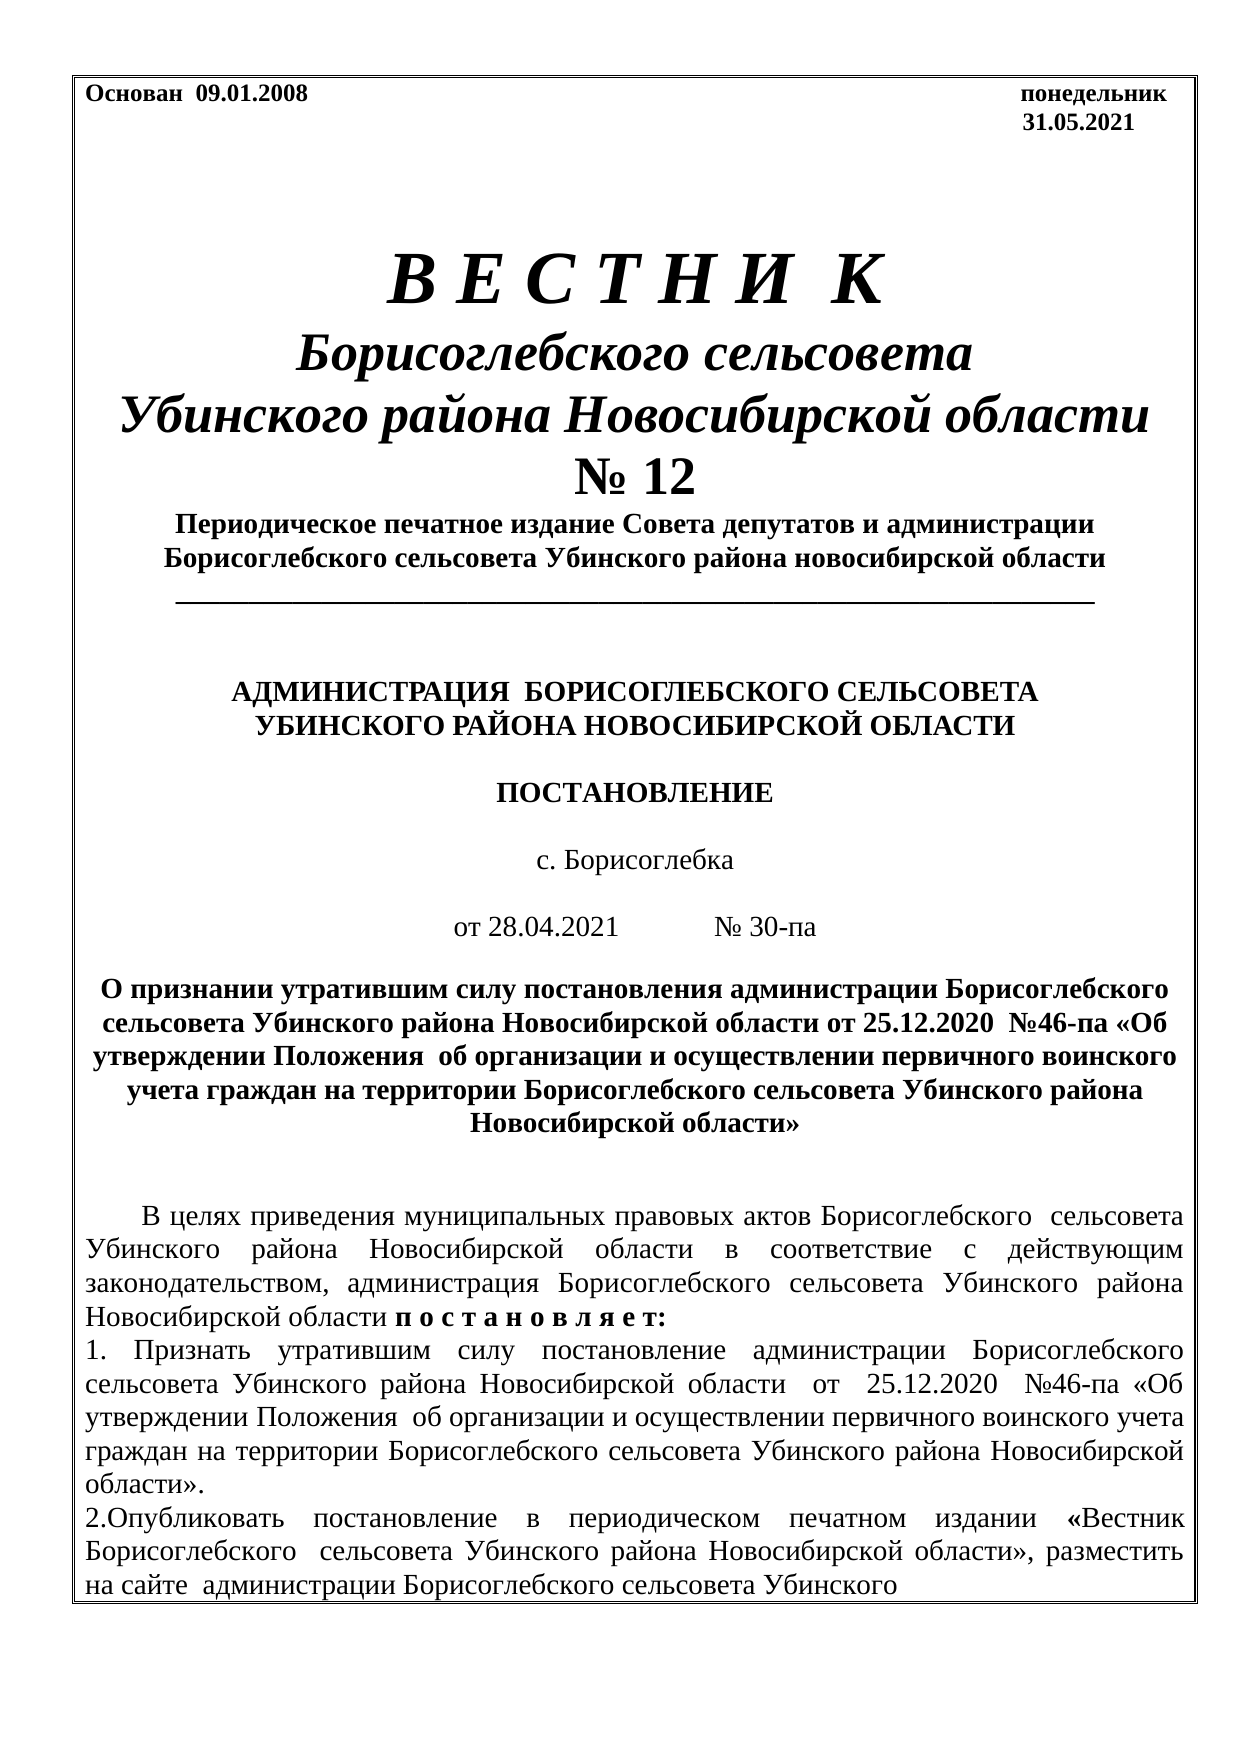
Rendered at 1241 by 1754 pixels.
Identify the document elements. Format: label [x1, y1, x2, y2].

table_header [75, 78, 1194, 1601]
